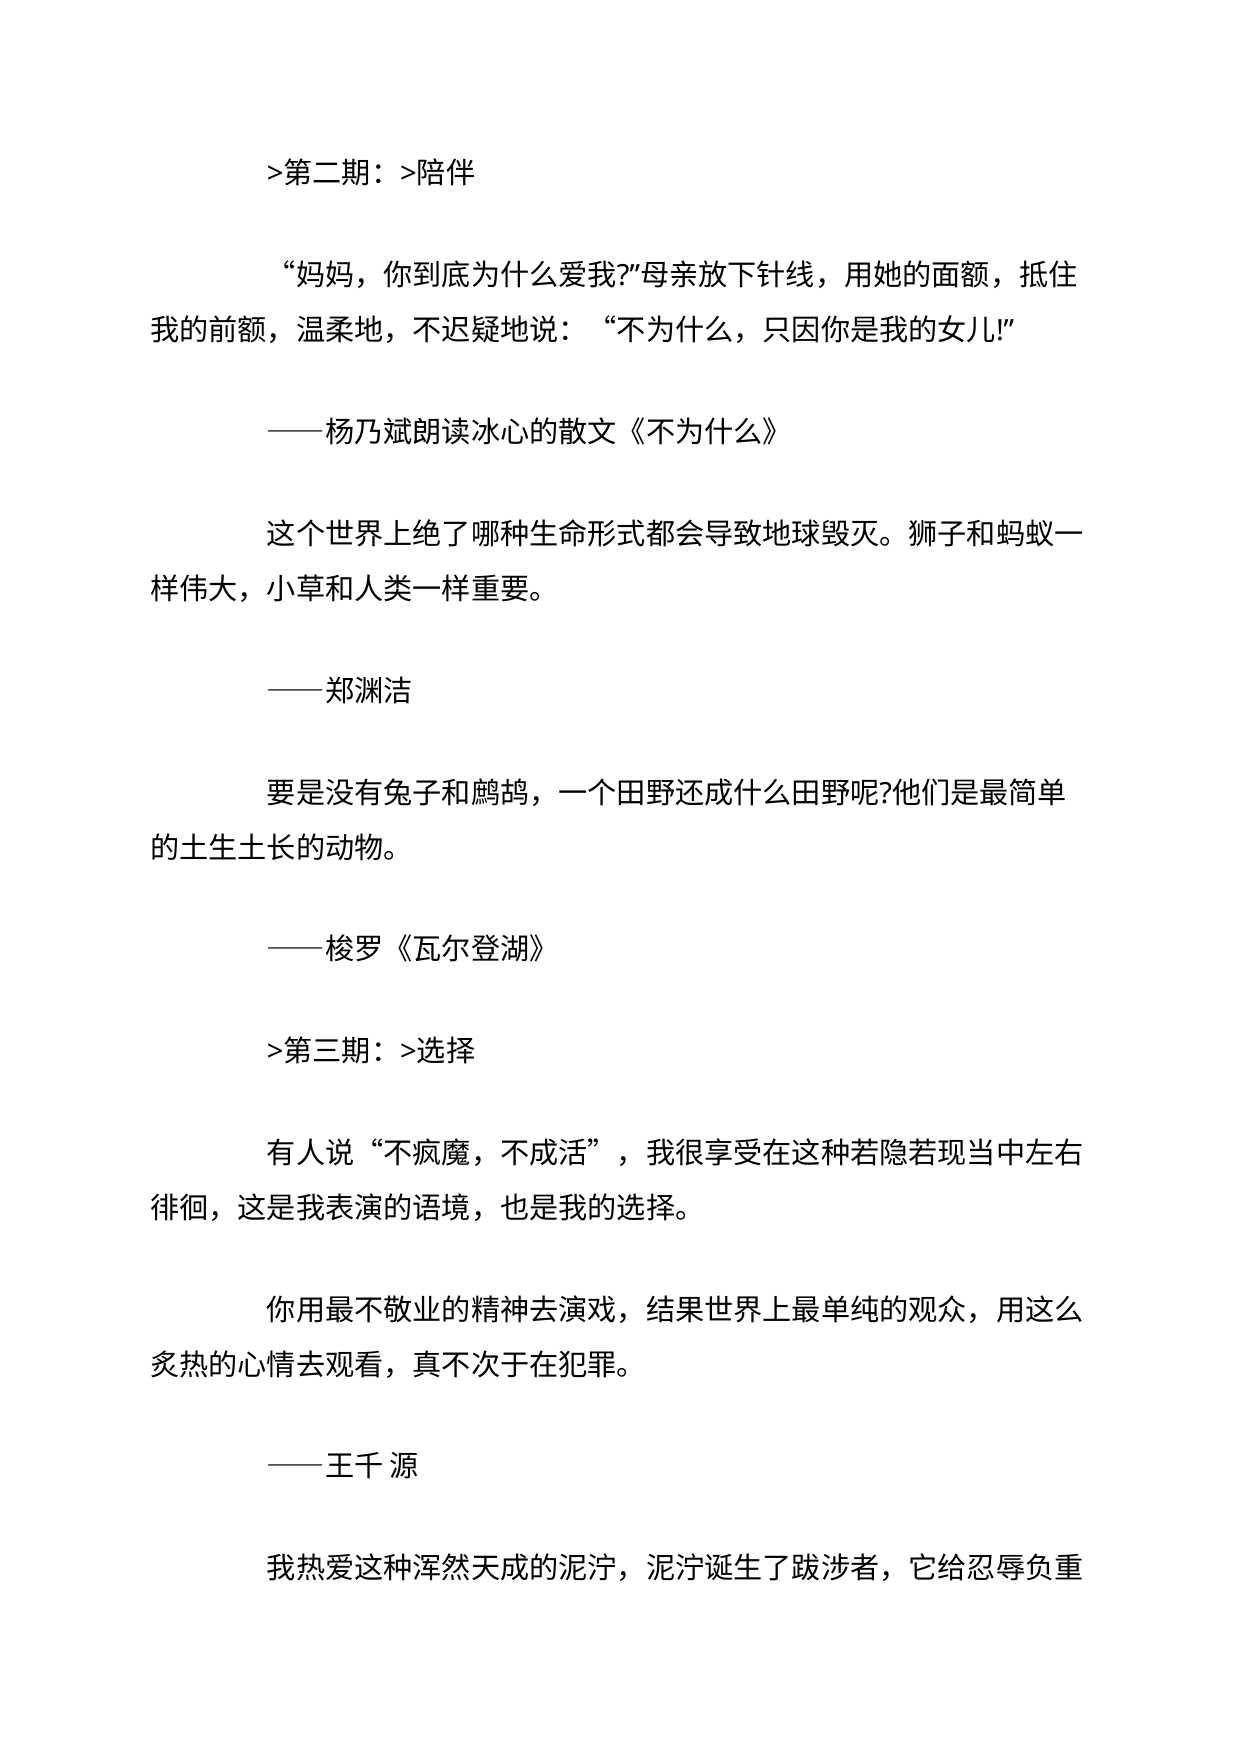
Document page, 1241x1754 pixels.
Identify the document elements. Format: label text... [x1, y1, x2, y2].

text ——杨乃斌朗读冰心的散文《不为什么》 [150, 409, 1090, 451]
text ——郑渊洁 [150, 667, 1090, 710]
text “妈妈，你到底为什么爱我?”母亲放下针线，用她的面额，抵住我的前额，温柔地，不迟疑地说：“不为什么，只因你是我的女儿!” [150, 252, 1090, 349]
text 有人说“不疯魔，不成活”，我很享受在这种若隐若现当中左右徘徊，这是我表演的语境，也是我的选择。 [150, 1130, 1090, 1227]
text ——王千 源 [150, 1443, 1090, 1485]
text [150, 1545, 1090, 1587]
text 要是没有兔子和鹧鸪，一个田野还成什么田野呢?他们是最简单的土生土长的动物。 [150, 769, 1090, 866]
text >第二期：>陪伴 [150, 150, 1090, 192]
text 这个世界上绝了哪种生命形式都会导致地球毁灭。狮子和蚂蚁一样伟大，小草和人类一样重要。 [150, 511, 1090, 608]
text ——梭罗《瓦尔登湖》 [150, 926, 1090, 968]
text >第三期：>选择 [150, 1028, 1090, 1070]
text 你用最不敬业的精神去演戏，结果世界上最单纯的观众，用这么炙热的心情去观看，真不次于在犯罪。 [150, 1286, 1090, 1383]
